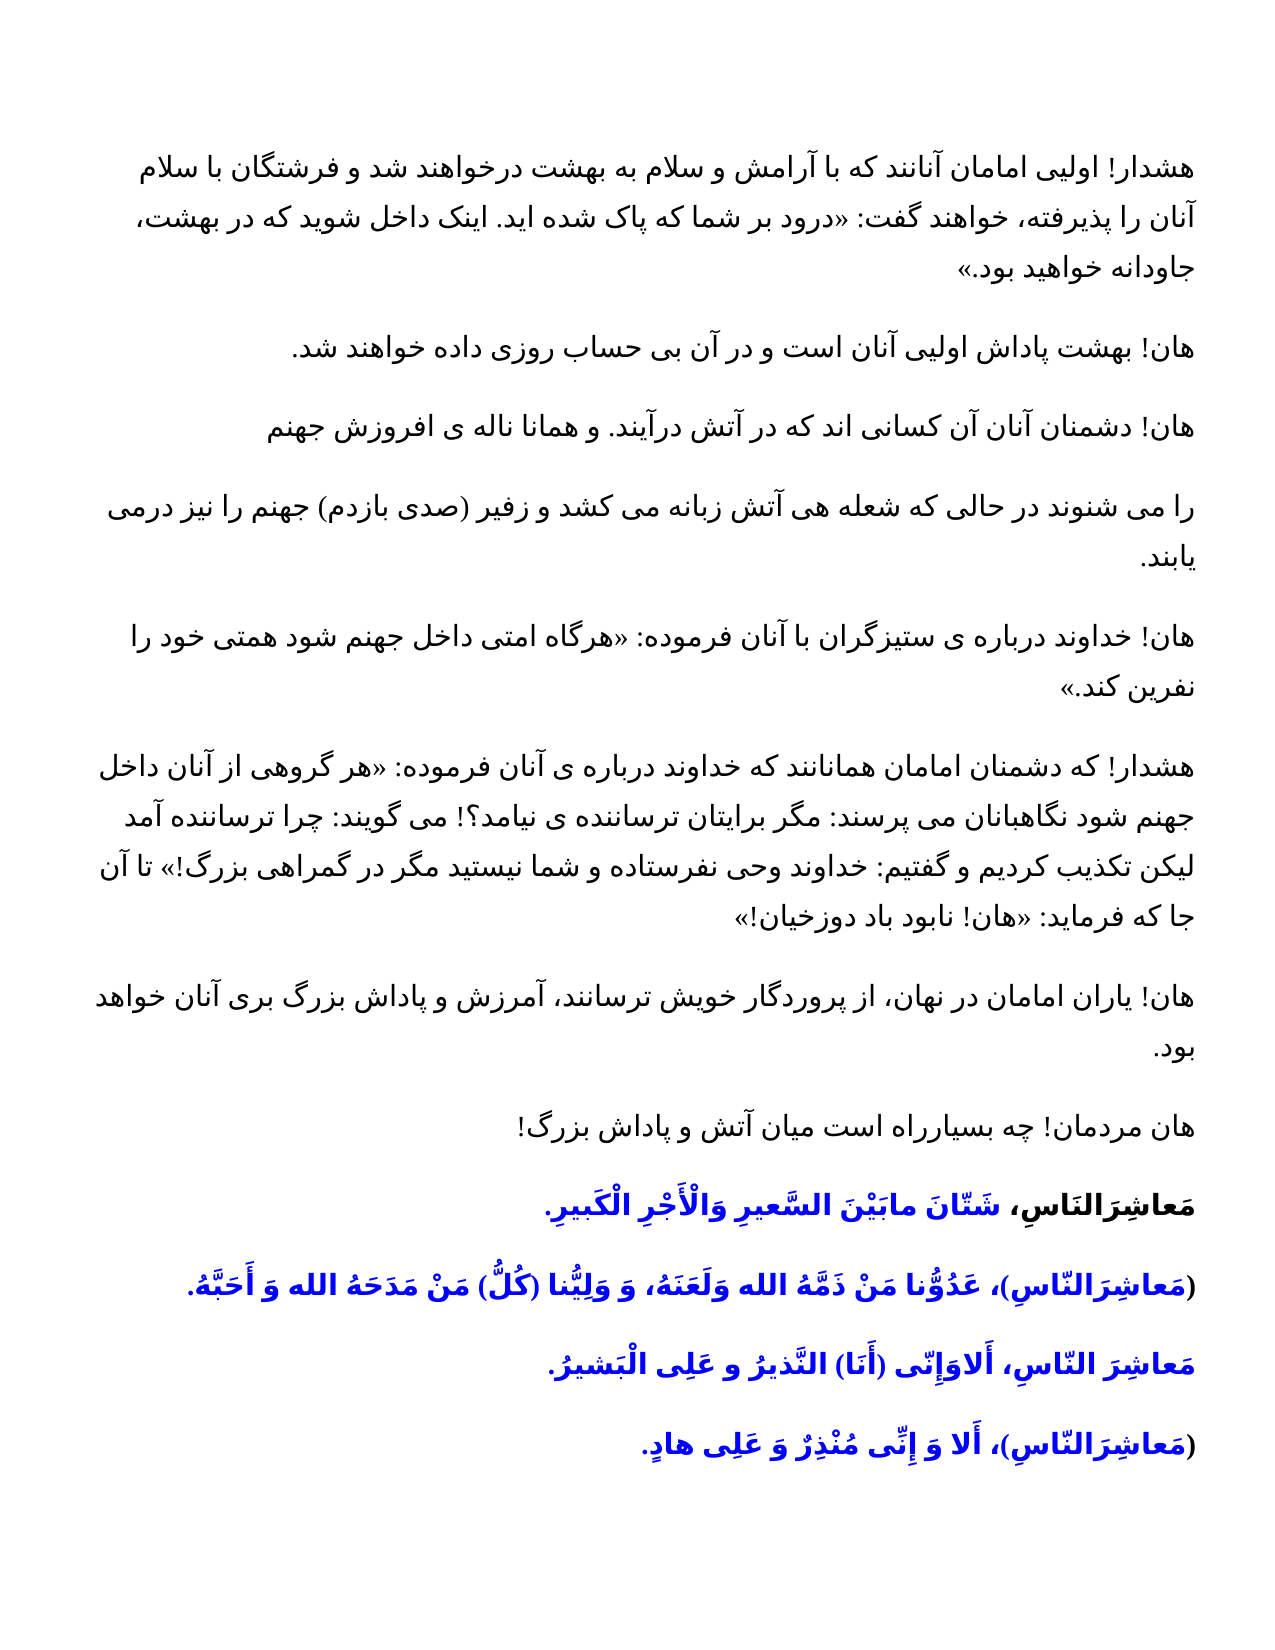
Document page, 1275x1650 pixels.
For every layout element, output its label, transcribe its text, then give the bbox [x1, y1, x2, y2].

text هان! بهشت پاداش اولیی آنان است و در آن بی حساب روزی داده خواهند شد. [89, 330, 1196, 364]
text هان! خداوند درباره ی ستیزگران با آنان فرموده: «هرگاه امتی داخل جهنم شود همتی خود را نفرین کند.» [89, 619, 1196, 703]
text هان! دشمنان آنان آن کسانی اند که در آتش درآیند. و همانا ناله ی افروزش جهنم [89, 409, 1196, 443]
text (مَعاشِرَالنّاسِ)، أَلا وَ إِنِّی مُنْذِرٌ وَ عَلِی هادٍ. [89, 1427, 1196, 1460]
text هان! یاران امامان در نهان، از پروردگار خویش ترسانند، آمرزش و پاداش بزرگ بری آنان خواهد بود. [89, 979, 1196, 1063]
text مَعاشِرَ النّاسِ، أَلاوَإِنّی (أَنَا) النَّذیرُ و عَلِی الْبَشیرُ. [89, 1347, 1196, 1381]
text را می شنوند در حالی که شعله هی آتش زبانه می کشد و زفیر (صدی بازدم) جهنم را نیز درمی یابند. [89, 489, 1196, 573]
text هان مردمان! چه بسیارراه است میان آتش و پاداش بزرگ! [89, 1109, 1196, 1142]
text هشدار! که دشمنان امامان همانانند که خداوند درباره ی آنان فرموده: «هر گروهی از آنان داخل جهنم شود نگاهبانان می پرسند: مگر برایتان ترساننده ی نیامد؟! می گویند: چرا ترساننده آمد لیکن تکذیب کردیم و گفتیم: خداوند وحی نفرستاده و شما نیستید مگر در گمراهی بزرگ!» تا آن جا که فرماید: «هان! نابود باد دوزخیان!» [89, 749, 1196, 933]
text مَعاشِرَالنَاسِ، شَتّانَ مابَیْنَ السَّعیرِ وَالْأَجْرِ الْکَبیرِ. [89, 1188, 1196, 1222]
text هشدار! اولیی امامان آنانند که با آرامش و سلام به بهشت درخواهند شد و فرشتگان با سلام آنان را پذیرفته، خواهند گفت: «درود بر شما که پاک شده اید. اینک داخل شوید که در بهشت، جاودانه خواهید بود.» [89, 150, 1196, 284]
text (مَعاشِرَالنّاسِ)، عَدُوُّنا مَنْ ذَمَّهُ الله وَلَعَنَهُ، وَ وَلِیُّنا (کُلُّ) مَنْ مَدَحَهُ الله وَ أَحَبَّهُ. [89, 1268, 1196, 1301]
